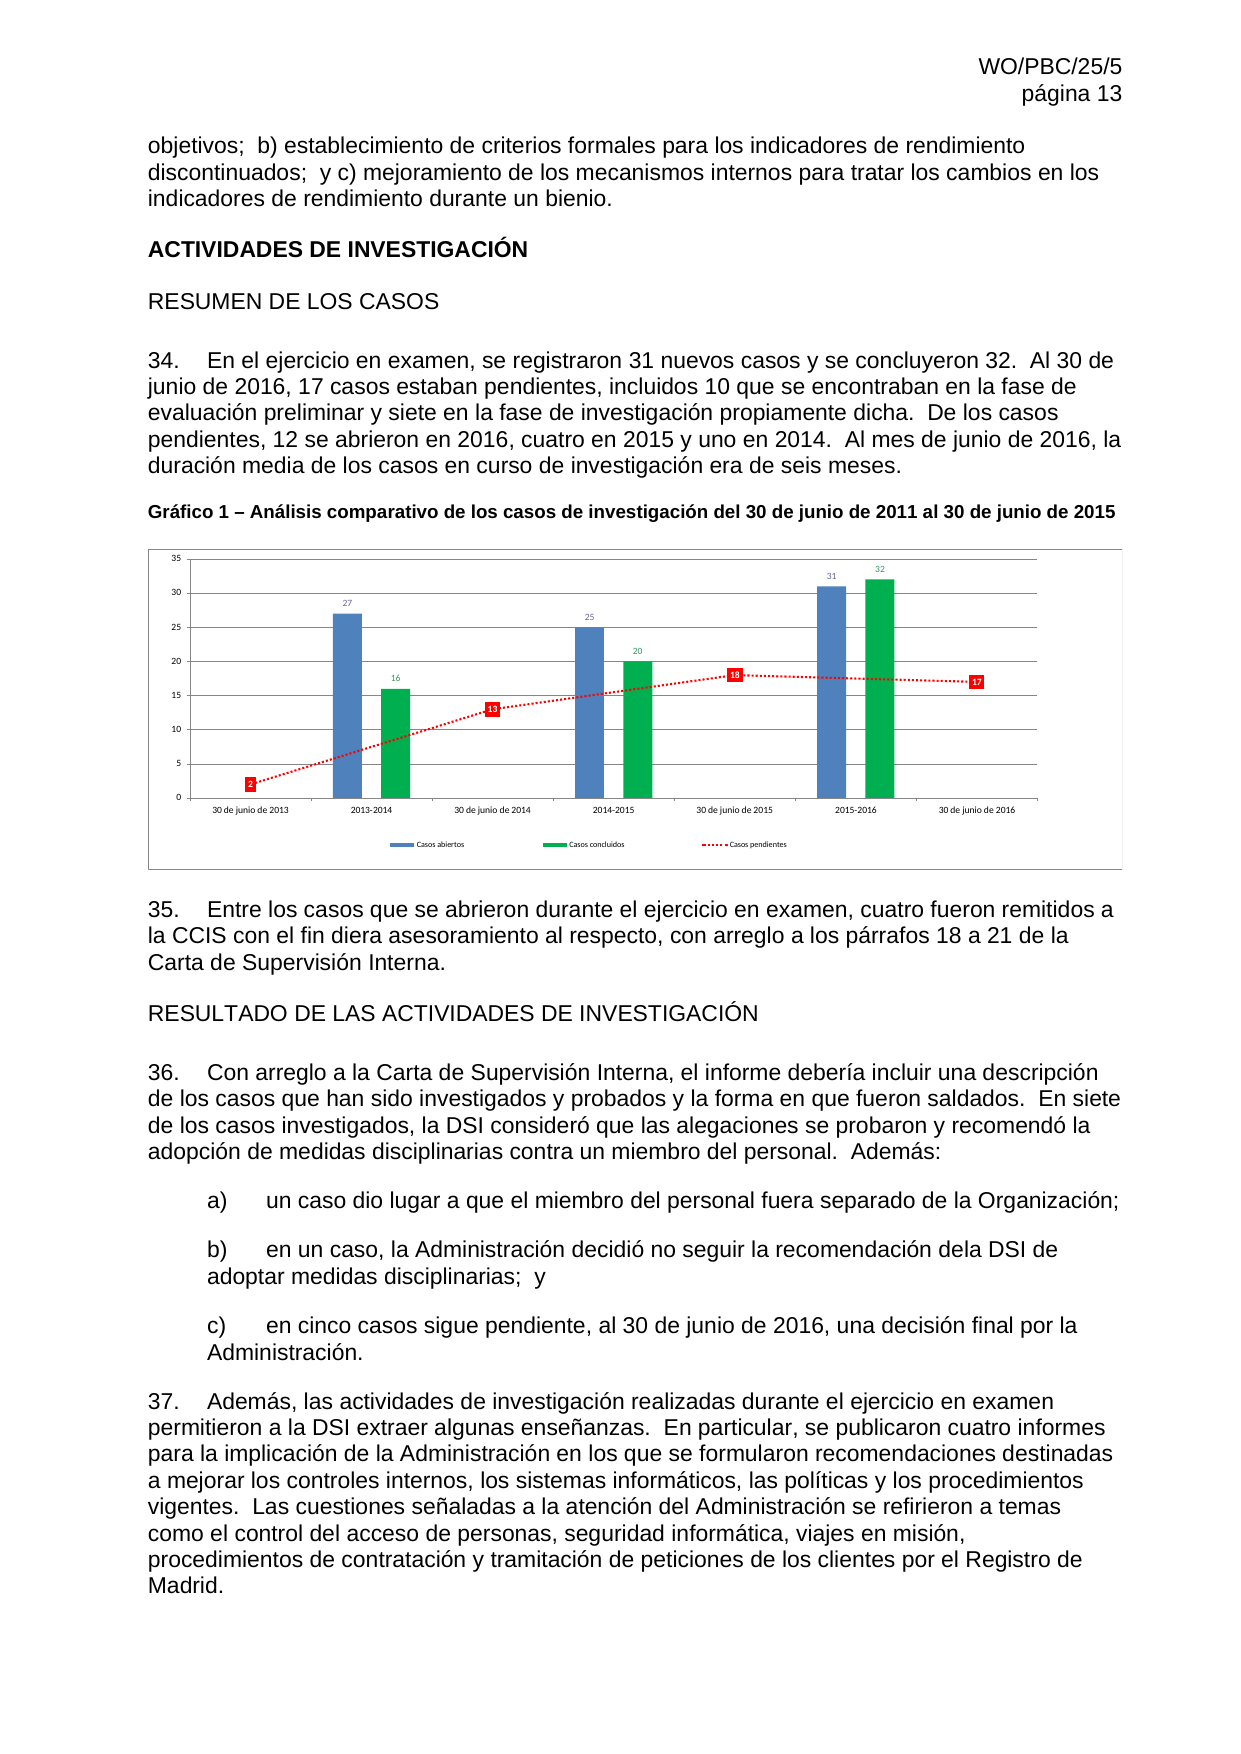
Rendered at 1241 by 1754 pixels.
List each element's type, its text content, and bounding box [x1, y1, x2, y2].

list en cinco casos sigue pendiente, al 30 de junio de 2016, una decisión final por la Administración. [207, 1312, 1122, 1365]
subtitle ACTIVIDADES DE INVESTIGACIÓN [148, 236, 1122, 263]
subtitle RESULTADO DE LAS ACTIVIDADES DE INVESTIGACIÓN [148, 1000, 1122, 1026]
list Además, las actividades de investigación realizadas durante el ejercicio en examen permitieron a la DSI extraer algunas enseñanzas. En particular, se publicaron cuatro informes para la implicación de la Administración en los que se formularon recomendaciones destinadas a mejorar los controles internos, los sistemas informáticos, las políticas y los procedimientos vigentes. Las cuestiones señaladas a la atención del Administración se refirieron a temas como el control del acceso de personas, seguridad informática, viajes en misión, procedimientos de contratación y tramitación de peticiones de los clientes por el Registro de Madrid. [148, 1388, 1122, 1598]
list En el ejercicio en examen, se registraron 31 nuevos casos y se concluyeron 32. Al 30 de junio de 2016, 17 casos estaban pendientes, incluidos 10 que se encontraban en la fase de evaluación preliminar y siete en la fase de investigación propiamente dicha. De los casos pendientes, 12 se abrieron en 2016, cuatro en 2015 y uno en 2014. Al mes de junio de 2016, la duración media de los casos en curso de investigación era de seis meses. [148, 347, 1122, 478]
list un caso dio lugar a que el miembro del personal fuera separado de la Organización; [207, 1187, 1122, 1213]
list Entre los casos que se abrieron durante el ejercicio en examen, cuatro fueron remitidos a la CCIS con el fin diera asesoramiento al respecto, con arreglo a los párrafos 18 a 21 de la Carta de Supervisión Interna. [148, 896, 1122, 975]
list Con arreglo a la Carta de Supervisión Interna, el informe debería incluir una descripción de los casos que han sido investigados y probados y la forma en que fueron saldados. En siete de los casos investigados, la DSI consideró que las alegaciones se probaron y recomendó la adopción de medidas disciplinarias contra un miembro del personal. Además: [148, 1059, 1122, 1164]
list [148, 132, 1122, 211]
list en un caso, la Administración decidió no seguir la recomendación dela DSI de adoptar medidas disciplinarias; y [207, 1236, 1122, 1289]
subtitle RESUMEN DE LOS CASOS [148, 288, 1122, 314]
text Gráfico 1 – Análisis comparativo de los casos de investigación del 30 de junio de 2011 al 30 de junio de 2015 [148, 501, 1122, 523]
